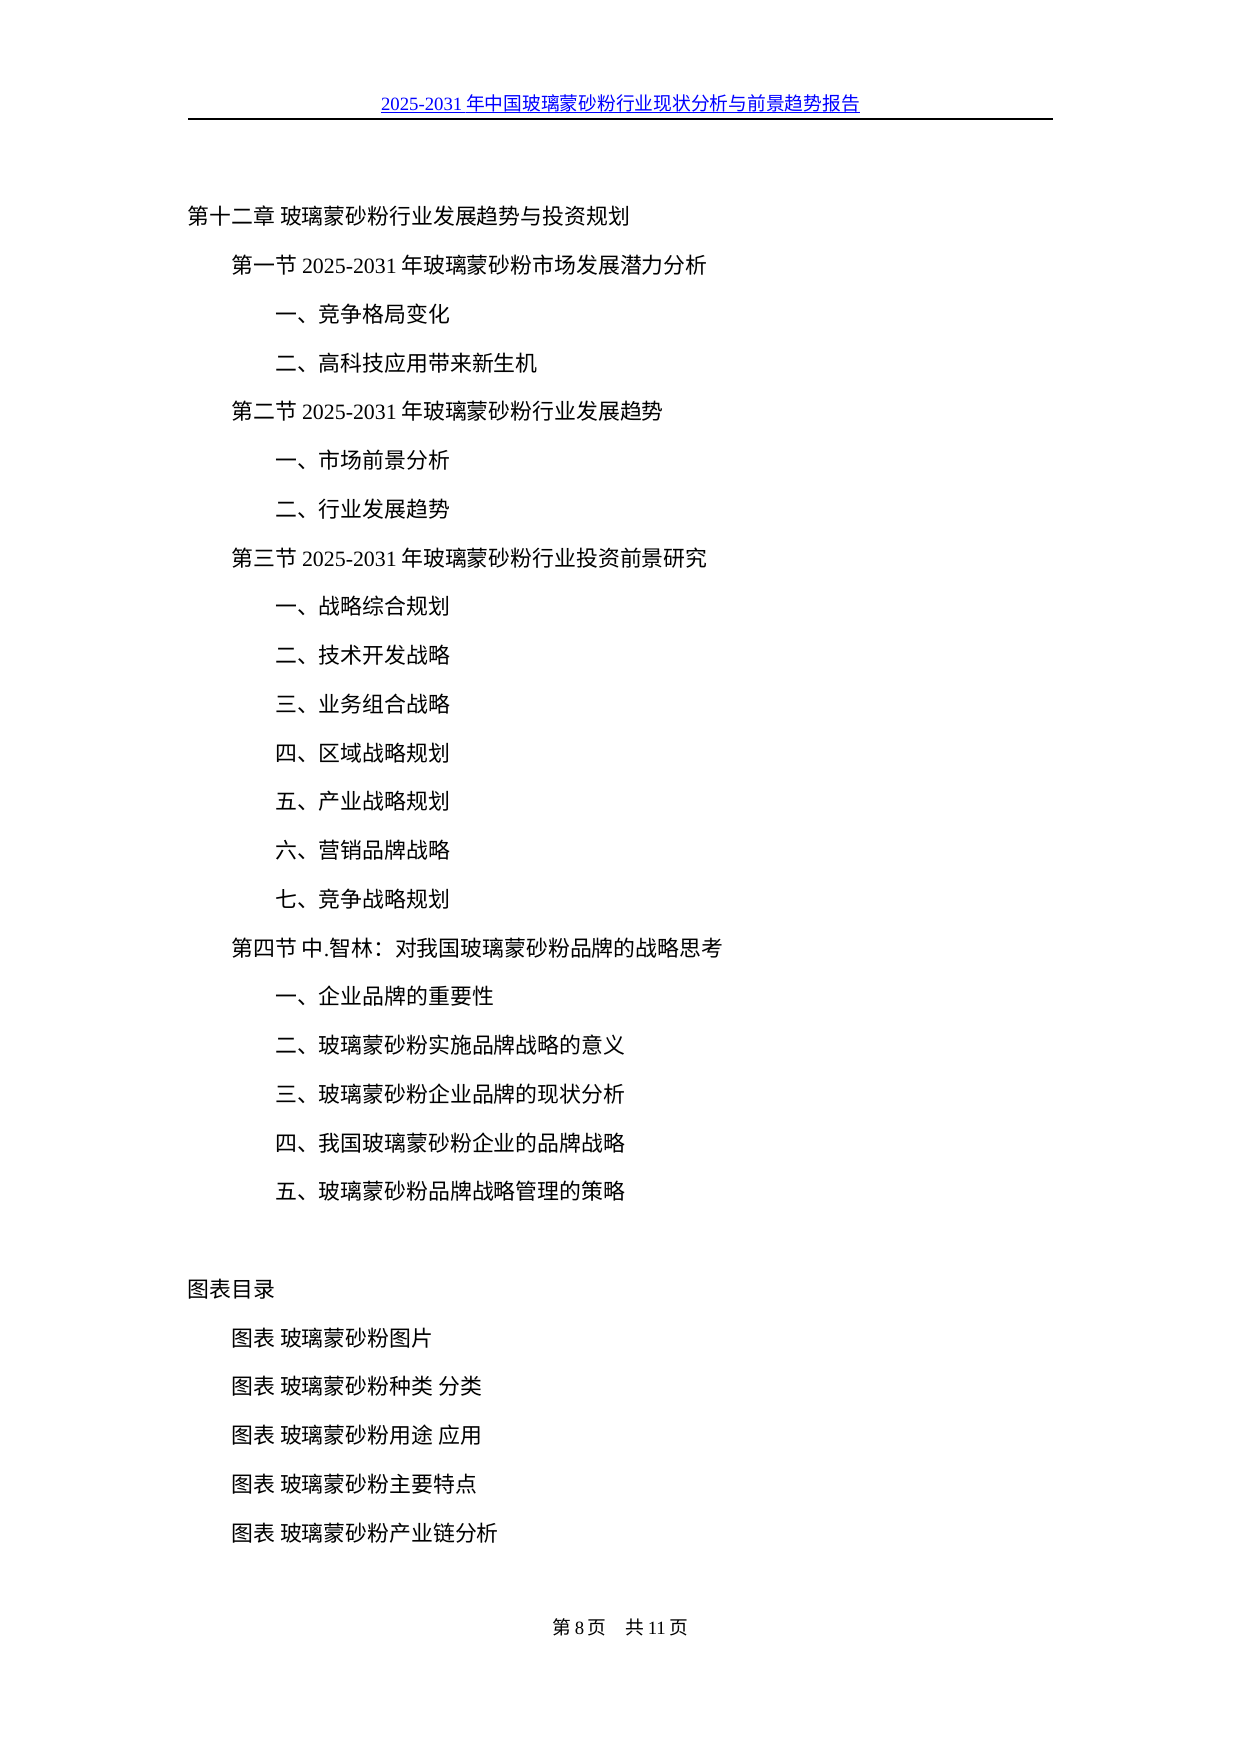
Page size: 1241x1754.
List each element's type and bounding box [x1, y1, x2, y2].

text [187, 150, 1053, 1548]
